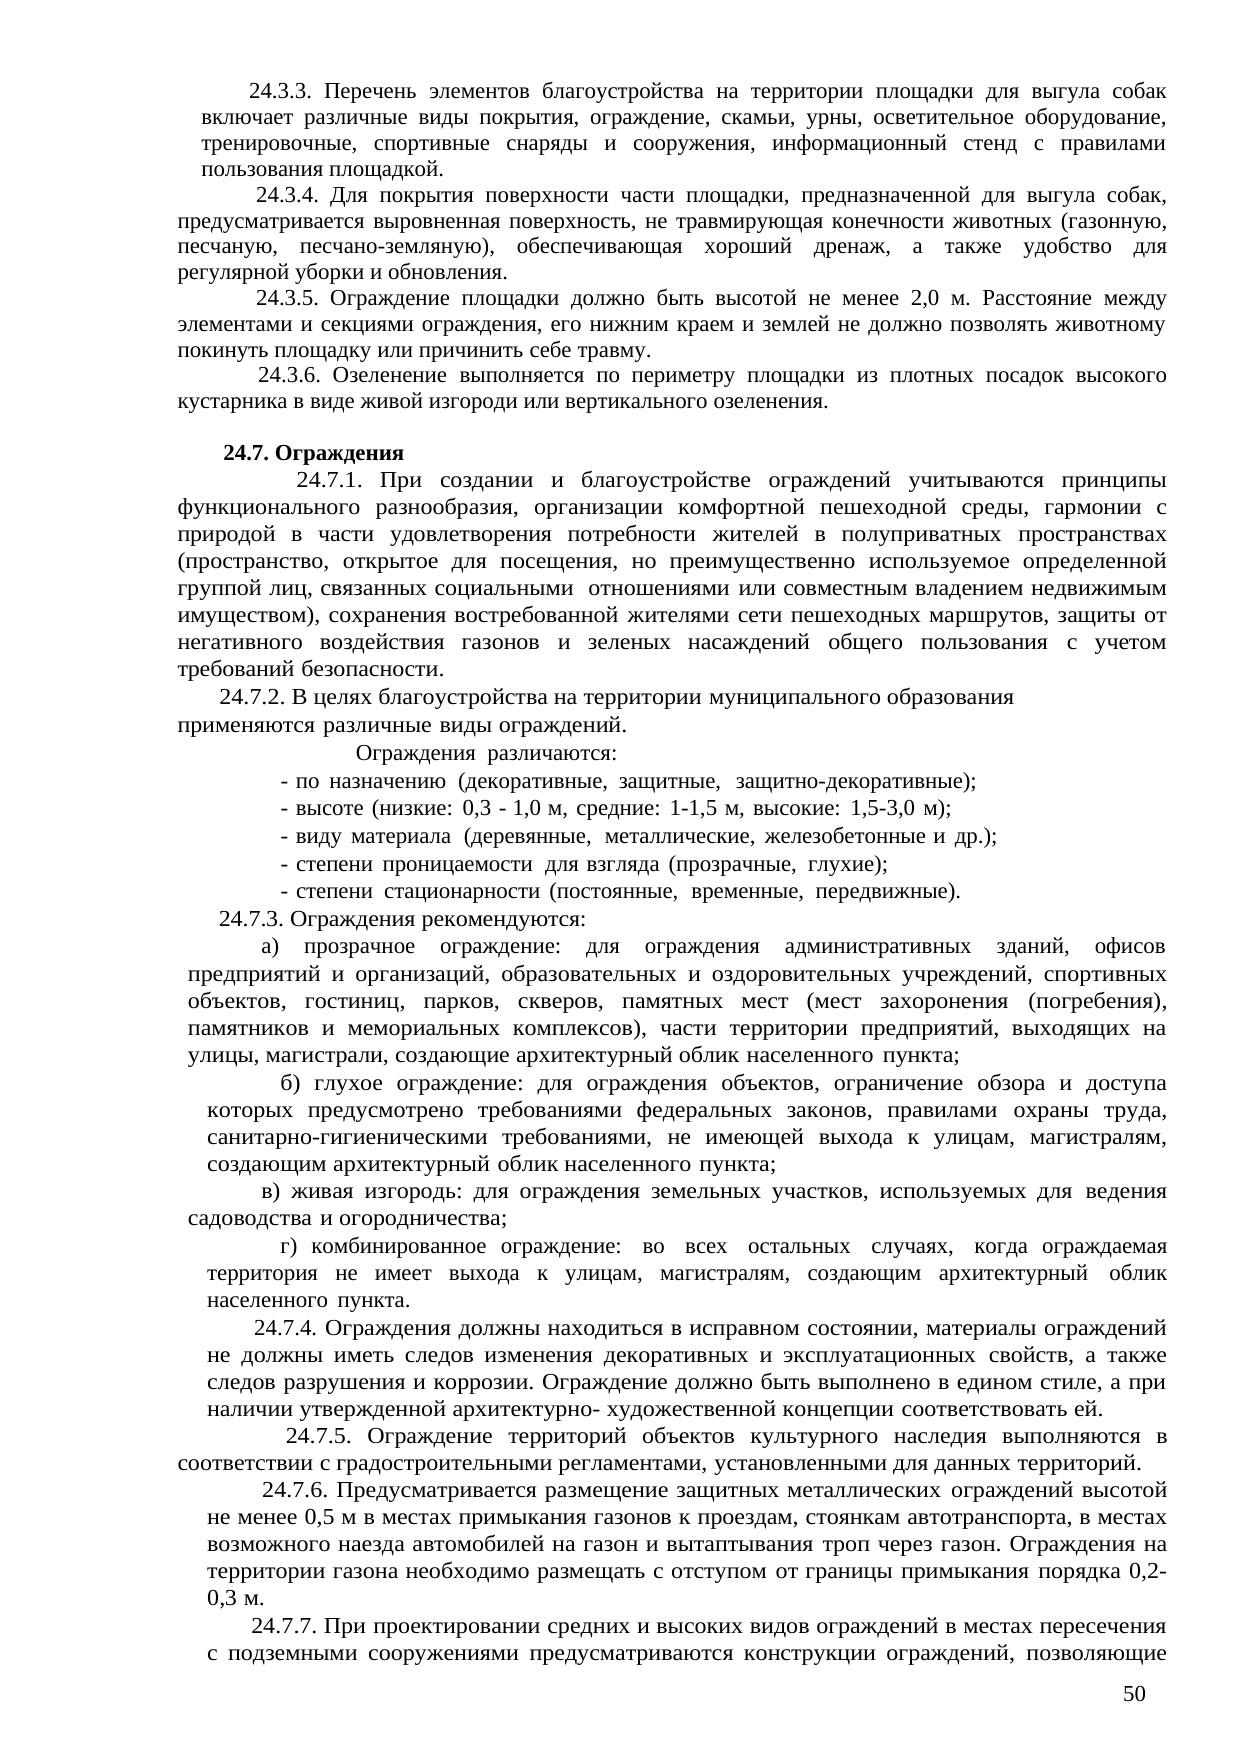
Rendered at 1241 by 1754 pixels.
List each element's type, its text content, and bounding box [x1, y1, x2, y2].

text 24.7.1. При создании и благоустройстве ограждений учитываются принципы функционального разнообразия, организации комфортной пешеходной среды, гармонии с природой в части удовлетворения потребности жителей в полуприватных пространствах (пространство, открытое для посещения, но преимущественно используемое определенной группой лиц, связанных социальными отношениями или совместным владением недвижимым имуществом), сохранения востребованной жителями сети пешеходных маршрутов, защиты от негативного воздействия газонов и зеленых насаждений общего пользования с учетом требований безопасности. [177, 466, 1167, 682]
list степени проницаемости для взгляда (прозрачные, глухие); [280, 849, 1169, 876]
list высоте (низкие: 0,3 - 1,0 м, средние: 1-1,5 м, высокие: 1,5-3,0 м); [280, 794, 1169, 821]
text Ограждения различаются: [281, 738, 1169, 766]
text а) прозрачное ограждение: для ограждения административных зданий, офисов предприятий и организаций, образовательных и оздоровительных учреждений, спортивных объектов, гостиниц, парков, скверов, памятных мест (мест захоронения (погребения), памятников и мемориальных комплексов), части территории предприятий, выходящих на улицы, магистрали, создающие архитектурный облик населенного пункта; [188, 932, 1167, 1067]
text в) живая изгородь: для ограждения земельных участков, используемых для ведения садоводства и огородничества; [188, 1177, 1167, 1231]
text 24.7.6. Предусматривается размещение защитных металлических ограждений высотой не менее 0,5 м в местах примыкания газонов к проездам, стоянкам автотранспорта, в местах возможного наезда автомобилей на газон и вытаптывания троп через газон. Ограждения на территории газона необходимо размещать с отступом от границы примыкания порядка 0,2-0,3 м. [207, 1476, 1167, 1611]
list степени стационарности (постоянные, временные, передвижные). [280, 877, 1169, 904]
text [207, 1612, 1167, 1666]
text г) комбинированное ограждение: во всех остальных случаях, когда ограждаемая территория не имеет выхода к улицам, магистралям, создающим архитектурный облик населенного пункта. [207, 1232, 1167, 1313]
text 24.7. Ограждения [177, 439, 1136, 465]
text 24.3.4. Для покрытия поверхности части площадки, предназначенной для выгула собак, предусматривается выровненная поверхность, не травмирующая конечности животных (газонную, песчаную, песчано-земляную), обеспечивающая хороший дренаж, а также удобство для регулярной уборки и обновления. [177, 181, 1167, 285]
text б) глухое ограждение: для ограждения объектов, ограничение обзора и доступа которых предусмотрено требованиями федеральных законов, правилами охраны труда, санитарно-гигиеническими требованиями, не имеющей выхода к улицам, магистралям, создающим архитектурный облик населенного пункта; [207, 1068, 1167, 1176]
text 24.7.4. Ограждения должны находиться в исправном состоянии, материалы ограждений не должны иметь следов изменения декоративных и эксплуатационных свойств, а также следов разрушения и коррозии. Ограждение должно быть выполнено в едином стиле, а при наличии утвержденной архитектурно- художественной концепции соответствовать ей. [207, 1314, 1167, 1422]
text 24.3.5. Ограждение площадки должно быть высотой не менее 2,0 м. Расстояние между элементами и секциями ограждения, его нижним краем и землей не должно позволять животному покинуть площадку или причинить себе травму. [177, 285, 1167, 362]
text 24.7.3. Ограждения рекомендуются: [177, 905, 1169, 931]
list по назначению (декоративные, защитные, защитно-декоративные); [280, 767, 1169, 793]
text 24.3.3. Перечень элементов благоустройства на территории площадки для выгула собак включает различные виды покрытия, ограждение, скамьи, урны, осветительное оборудование, тренировочные, спортивные снаряды и сооружения, информационный стенд с правилами пользования площадкой. [201, 78, 1167, 181]
list виду материала (деревянные, металлические, железобетонные и др.); [280, 822, 1169, 849]
text 24.7.5. Ограждение территорий объектов культурного наследия выполняются в соответствии с градостроительными регламентами, установленными для данных территорий. [177, 1422, 1169, 1475]
text 24.3.6. Озеленение выполняется по периметру площадки из плотных посадок высокого кустарника в виде живой изгороди или вертикального озеленения. [177, 362, 1167, 414]
text 24.7.2. В целях благоустройства на территории муниципального образования применяются различные виды ограждений. [177, 683, 1146, 737]
